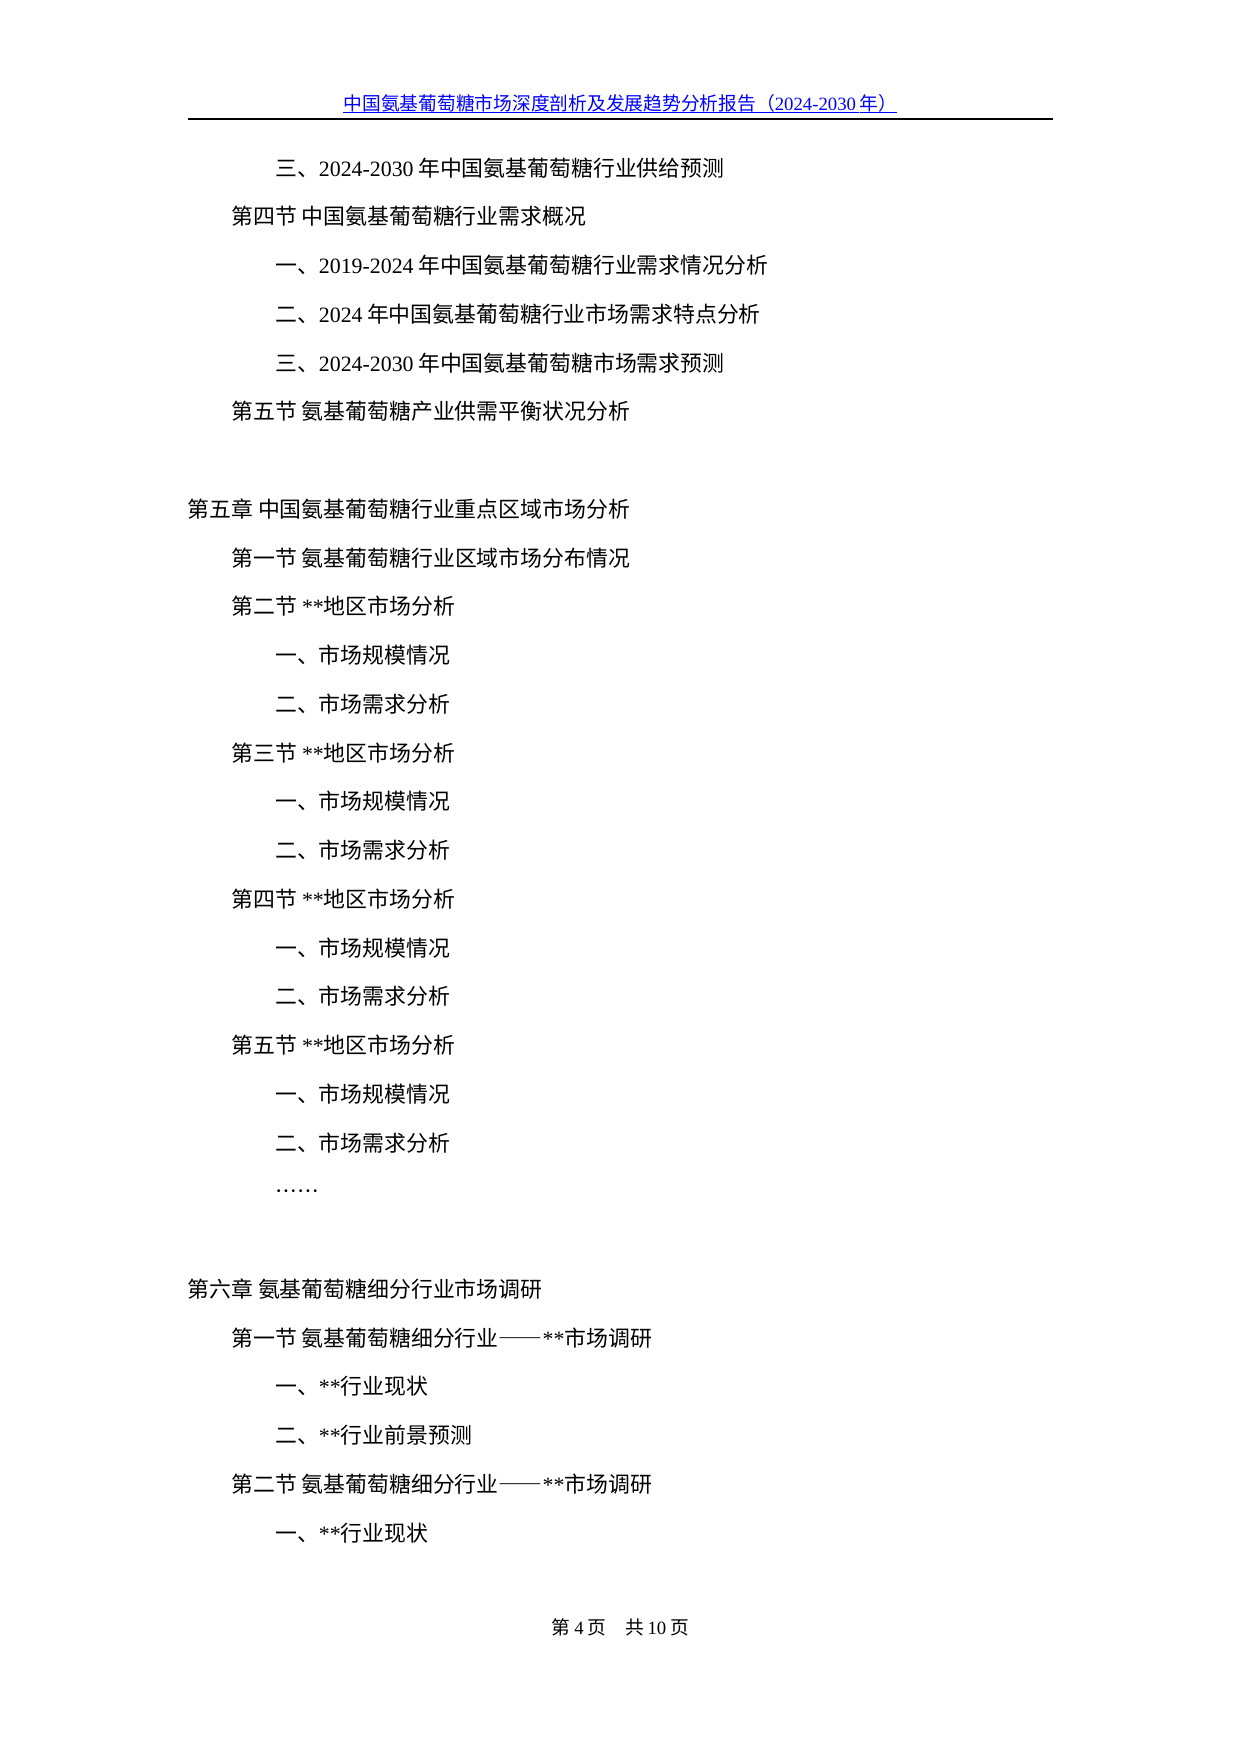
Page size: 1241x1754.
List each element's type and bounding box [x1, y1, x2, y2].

text [187, 150, 1053, 1548]
